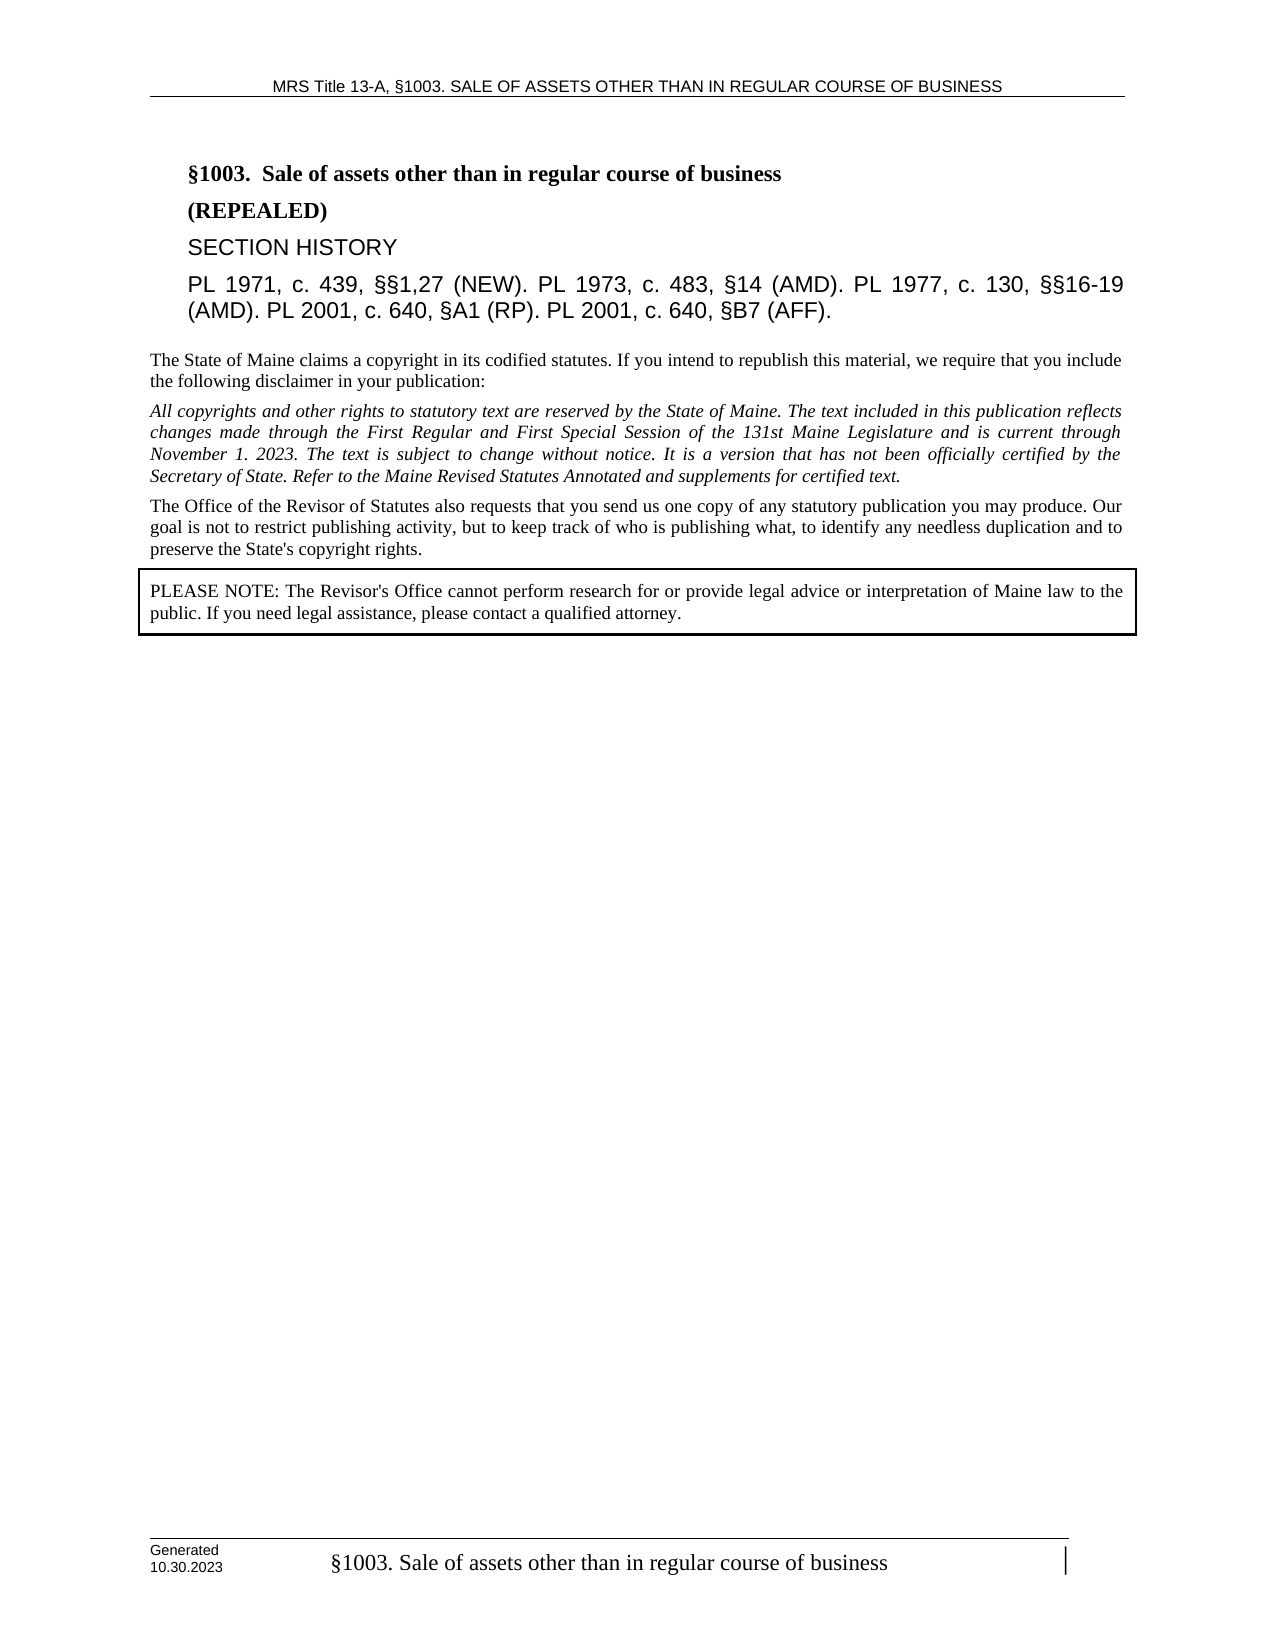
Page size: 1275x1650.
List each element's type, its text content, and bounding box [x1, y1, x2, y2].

text The State of Maine claims a copyright in its codified statutes. If you intend to republish this material, we require that you include the following disclaimer in your publication: [150, 348, 1125, 392]
text All copyrights and other rights to statutory text are reserved by the State of Maine. The text included in this publication reflects changes made through the First Regular and First Special Session of the 131st Maine Legislature and is current through November 1. 2023 . The text is subject to change without notice. It is a version that has not been officially certified by the Secretary of State. Refer to the Maine Revised Statutes Annotated and supplements for certified text. [150, 400, 1125, 486]
text PL 1971, c. 439, §§1,27 (NEW). PL 1973, c. 483, §14 (AMD). PL 1977, c. 130, §§16-19 (AMD). PL 2001, c. 640, §A1 (RP). PL 2001, c. 640, §B7 (AFF). [187, 271, 1125, 323]
text SECTION HISTORY [187, 234, 1125, 260]
text The Office of the Revisor of Statutes also requests that you send us one copy of any statutory publication you may produce. Our goal is not to restrict publishing activity, but to keep track of who is publishing what, to identify any needless duplication and to preserve the State's copyright rights. [150, 494, 1125, 559]
text PLEASE NOTE: The Revisor's Office cannot perform research for or provide legal advice or interpretation of Maine law to the public. If you need legal assistance, please contact a qualified attorney. [140, 570, 1135, 633]
text (REPEALED) [187, 197, 1125, 223]
text §1003. Sale of assets other than in regular course of business [187, 160, 1125, 187]
